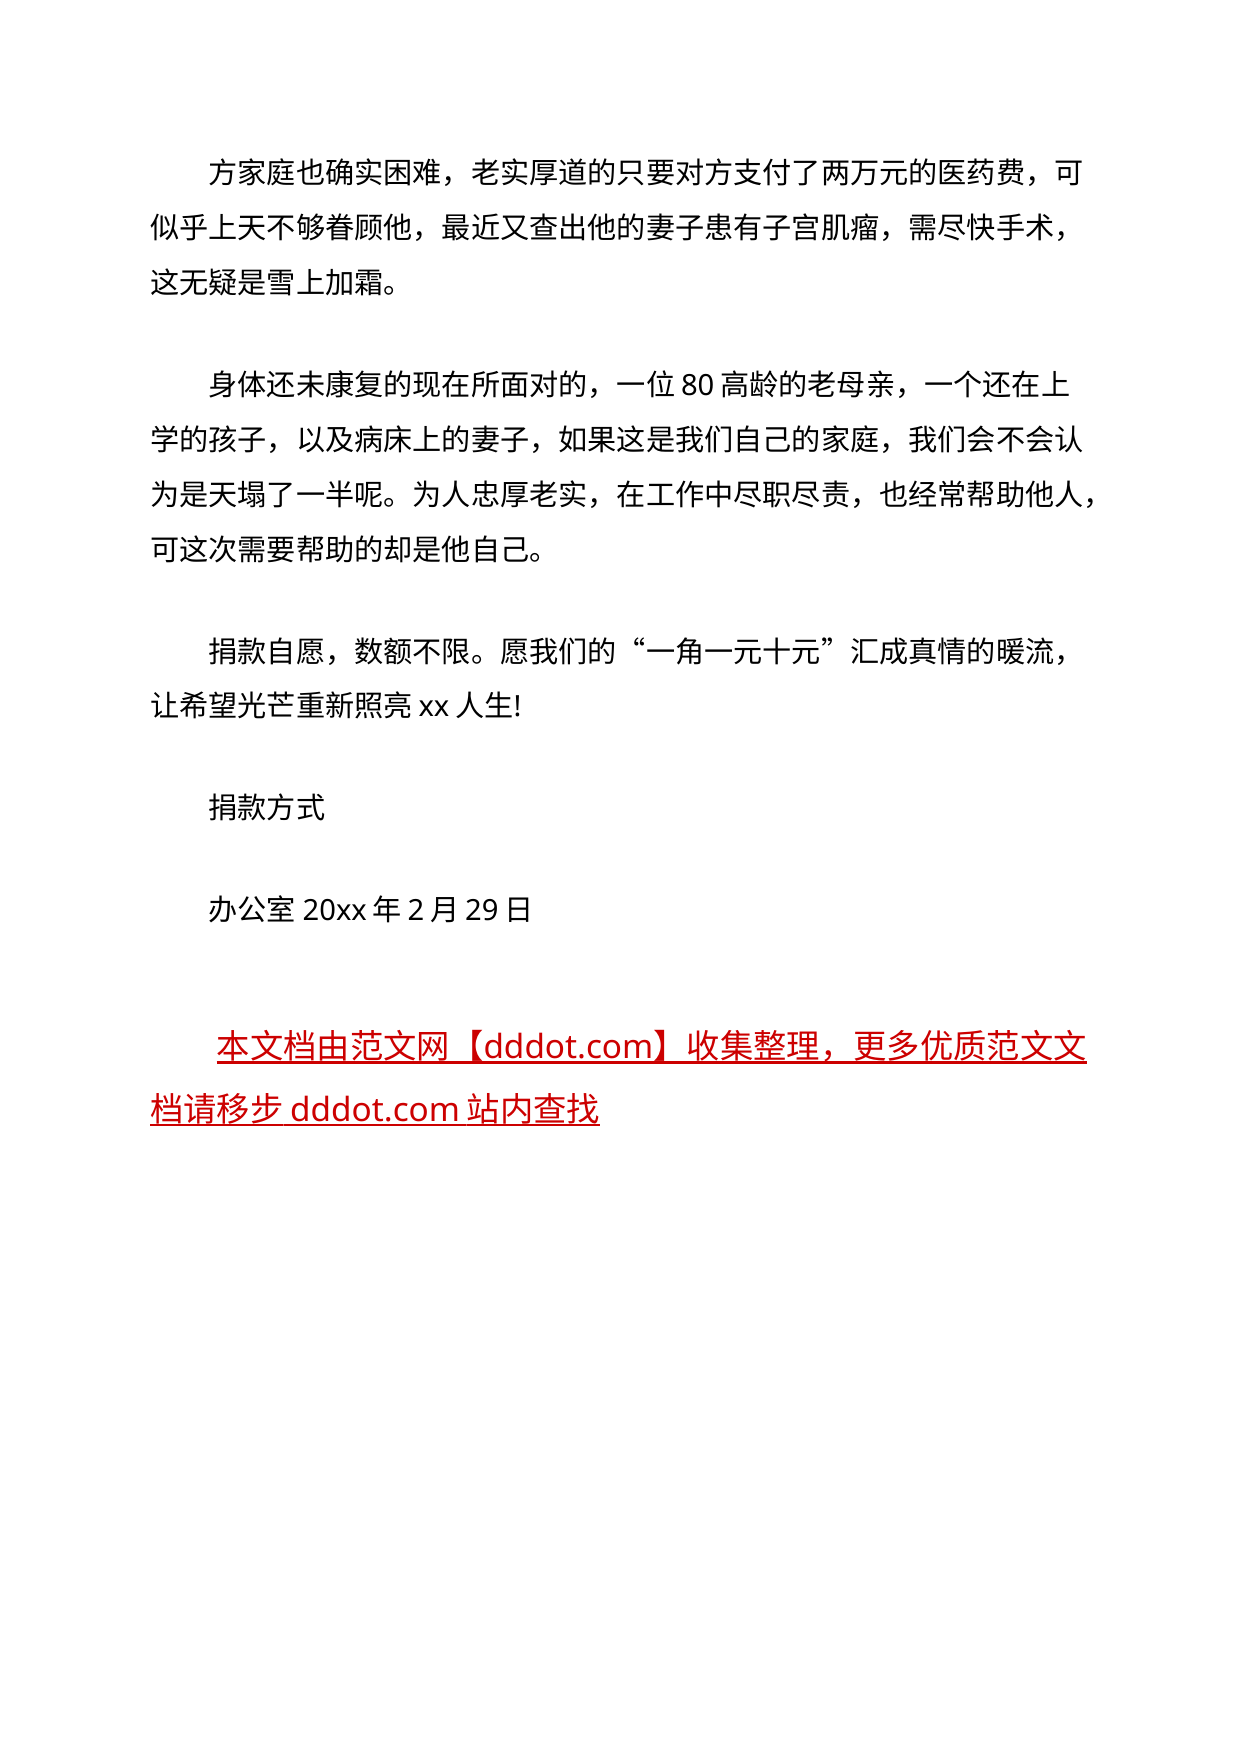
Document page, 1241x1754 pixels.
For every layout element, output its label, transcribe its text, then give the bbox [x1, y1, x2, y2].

text 方家庭也确实困难，老实厚道的只要对方支付了两万元的医药费，可似乎上天不够眷顾他，最近又查出他的妻子患有子宫肌瘤，需尽快手术，这无疑是雪上加霜。 [150, 150, 1090, 302]
text 办公室 20xx年2月29日 [150, 887, 1090, 929]
text 捐款方式 [150, 785, 1090, 827]
text 本文档由范文网【dddot.com】收集整理，更多优质范文文档请移步dddot.com站内查找 [150, 1020, 1090, 1131]
text 身体还未康复的现在所面对的，一位80高龄的老母亲，一个还在上学的孩子，以及病床上的妻子，如果这是我们自己的家庭，我们会不会认为是天塌了一半呢。为人忠厚老实，在工作中尽职尽责，也经常帮助他人，可这次需要帮助的却是他自己。 [150, 362, 1090, 569]
text 捐款自愿，数额不限。愿我们的“一角一元十元”汇成真情的暖流，让希望光芒重新照亮xx人生! [150, 628, 1090, 725]
